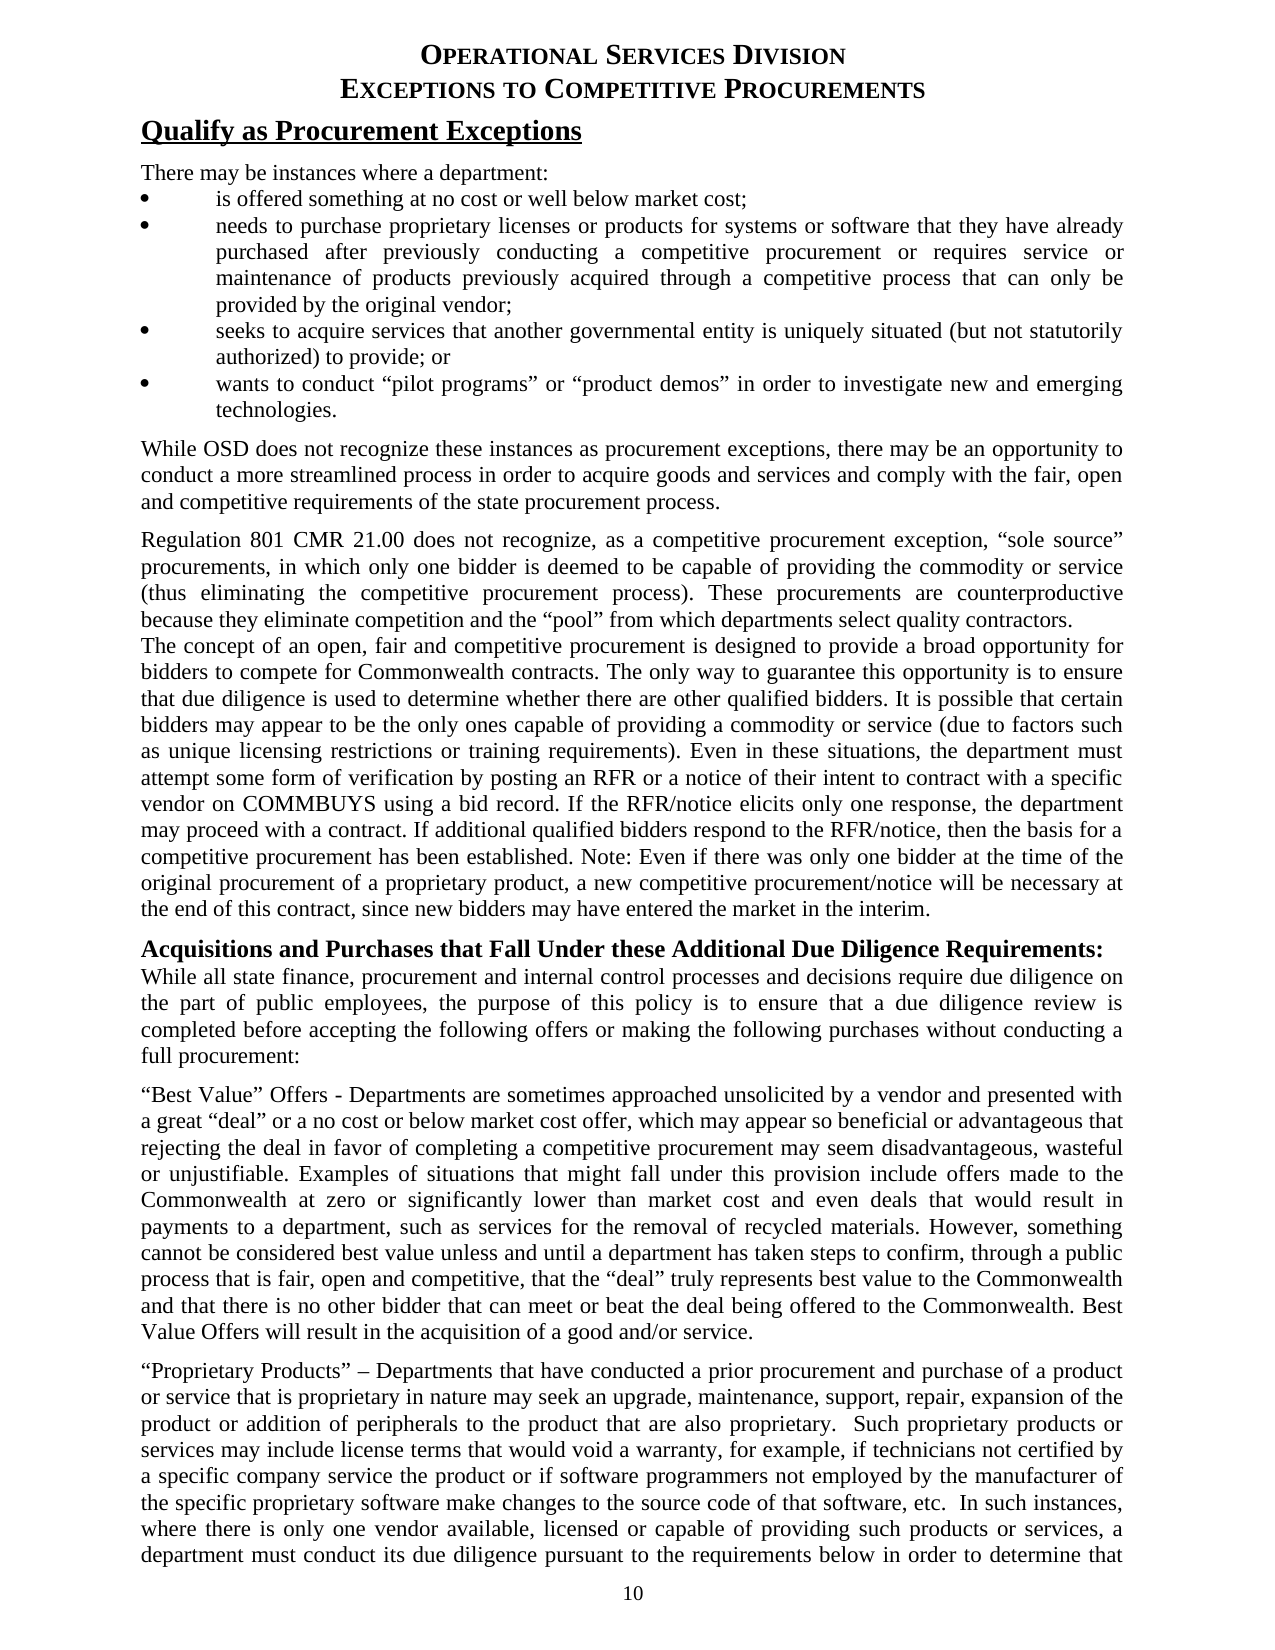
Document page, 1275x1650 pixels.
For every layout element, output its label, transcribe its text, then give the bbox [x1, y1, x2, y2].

list is offered something at no cost or well below market cost; [141, 185, 1125, 212]
text While OSD does not recognize these instances as procurement exceptions, there may be an opportunity to conduct a more streamlined process in order to acquire goods and services and comply with the fair, open and competitive requirements of the state procurement process. [141, 435, 1125, 514]
text Acquisitions and Purchases that Fall Under these Additional Due Diligence Requirements: [141, 934, 1125, 963]
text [141, 1357, 1125, 1568]
text “Best Value” Offers - Departments are sometimes approached unsolicited by a vendor and presented with a great “deal” or a no cost or below market cost offer, which may appear so beneficial or advantageous that rejecting the deal in favor of completing a competitive procurement may seem disadvantageous, wasteful or unjustifiable. Examples of situations that might fall under this provision include offers made to the Commonwealth at zero or significantly lower than market cost and even deals that would result in payments to a department, such as services for the removal of recycled materials. However, something cannot be considered best value unless and until a department has taken steps to confirm, through a public process that is fair, open and competitive, that the “deal” truly represents best value to the Commonwealth and that there is no other bidder that can meet or beat the deal being offered to the Commonwealth. Best Value Offers will result in the acquisition of a good and/or service. [141, 1081, 1125, 1344]
text The concept of an open, fair and competitive procurement is designed to provide a broad opportunity for bidders to compete for Commonwealth contracts. The only way to guarantee this opportunity is to ensure that due diligence is used to determine whether there are other qualified bidders. It is possible that certain bidders may appear to be the only ones capable of providing a commodity or service (due to factors such as unique licensing restrictions or training requirements). Even in these situations, the department must attempt some form of verification by posting an RFR or a notice of their intent to contract with a specific vendor on COMMBUYS using a bid record. If the RFR/notice elicits only one response, the department may proceed with a contract. If additional qualified bidders respond to the RFR/notice, then the basis for a competitive procurement has been established. Note: Even if there was only one bidder at the time of the original procurement of a proprietary product, a new competitive procurement/notice will be necessary at the end of this contract, since new bidders may have entered the market in the interim. [141, 632, 1125, 922]
list needs to purchase proprietary licenses or products for systems or software that they have already purchased after previously conducting a competitive procurement or requires service or maintenance of products previously acquired through a competitive process that can only be provided by the original vendor; [141, 212, 1125, 317]
text There may be instances where a department: [141, 159, 1125, 185]
text While all state finance, procurement and internal control processes and decisions require due diligence on the part of public employees, the purpose of this policy is to ensure that a due diligence review is completed before accepting the following offers or making the following purchases without conducting a full procurement: [141, 963, 1125, 1068]
list seeks to acquire services that another governmental entity is uniquely situated (but not statutorily authorized) to provide; or [141, 317, 1125, 370]
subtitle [141, 113, 1125, 146]
list wants to conduct “pilot programs” or “product demos” in order to investigate new and emerging technologies. [141, 370, 1125, 422]
text Regulation 801 CMR 21.00 does not recognize, as a competitive procurement exception, “sole source” procurements, in which only one bidder is deemed to be capable of providing the commodity or service (thus eliminating the competitive procurement process). These procurements are counterproductive because they eliminate competition and the “pool” from which departments select quality contractors. [141, 527, 1125, 632]
